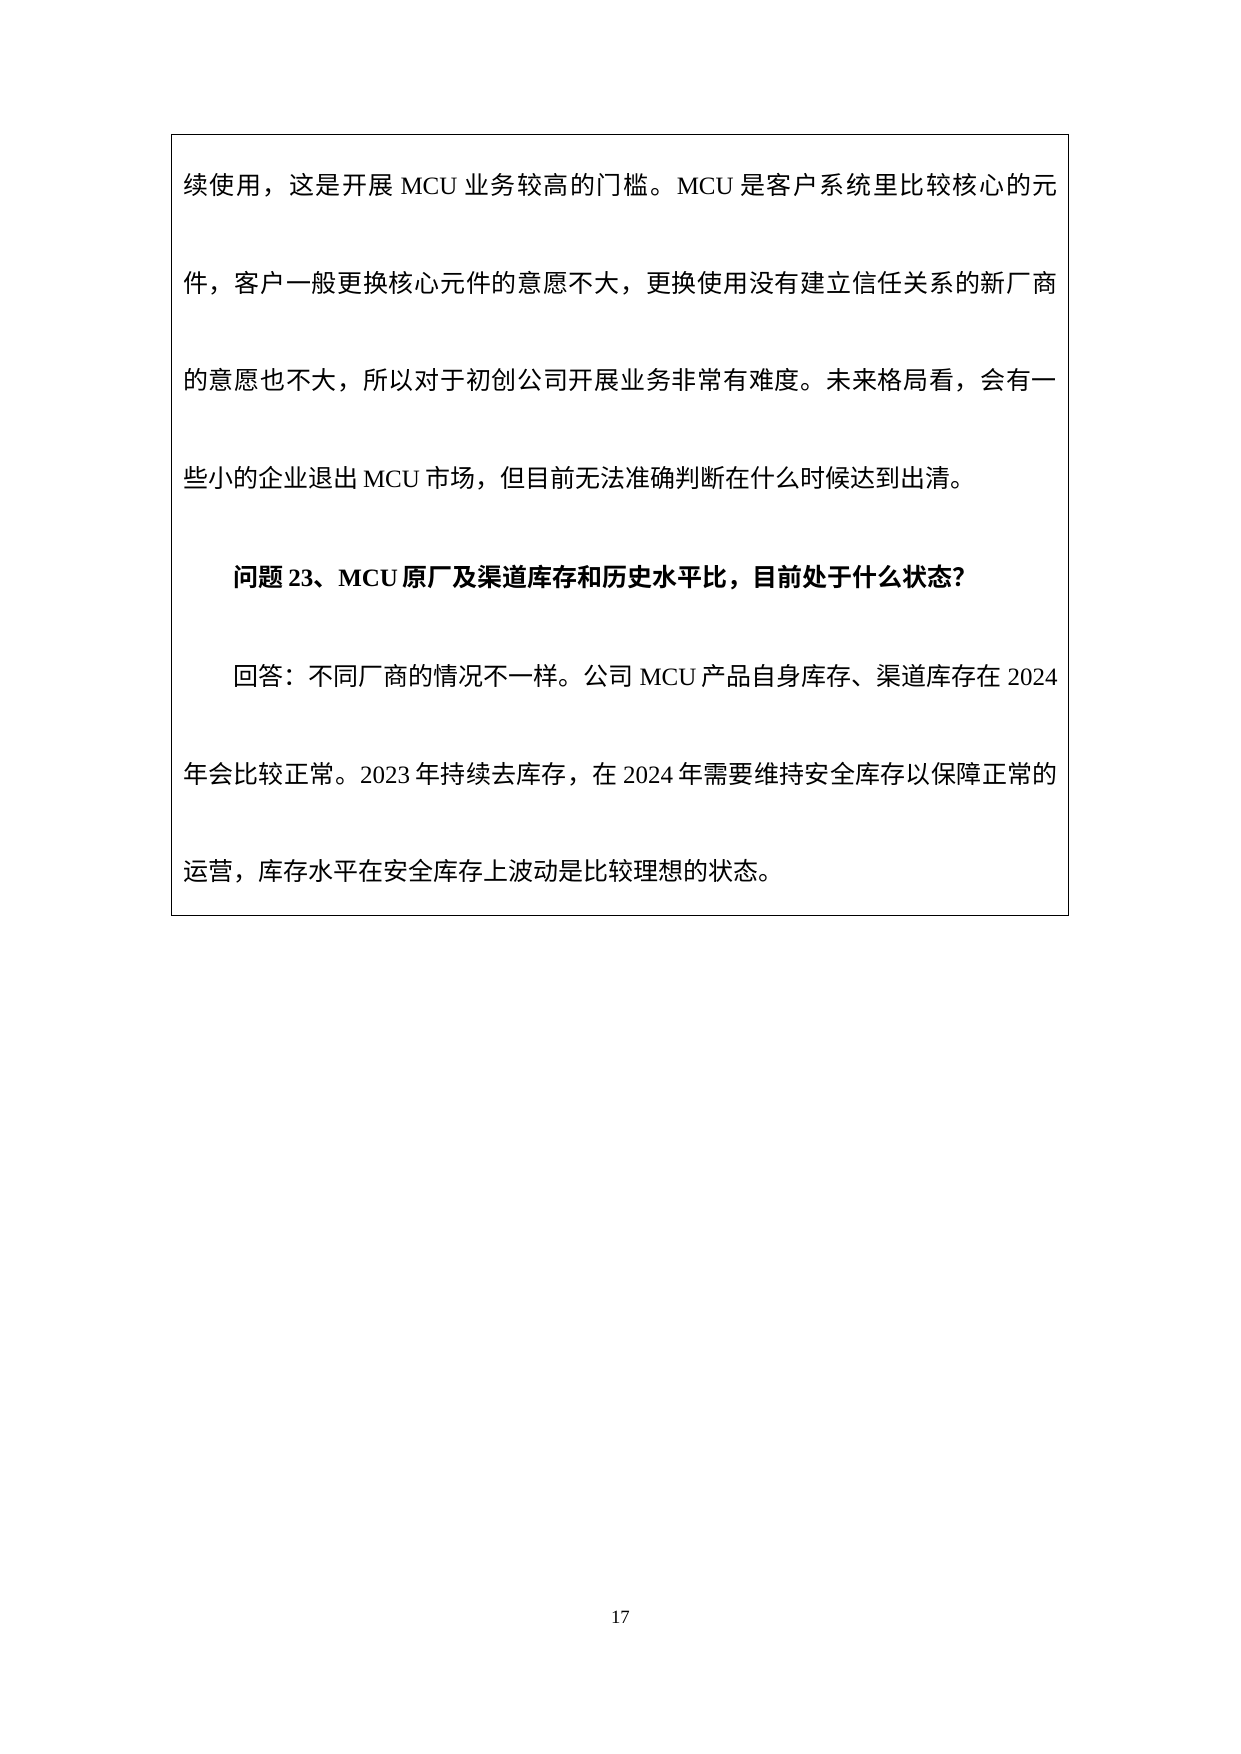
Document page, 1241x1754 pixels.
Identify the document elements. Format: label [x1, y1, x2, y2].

table_header [172, 135, 1068, 915]
